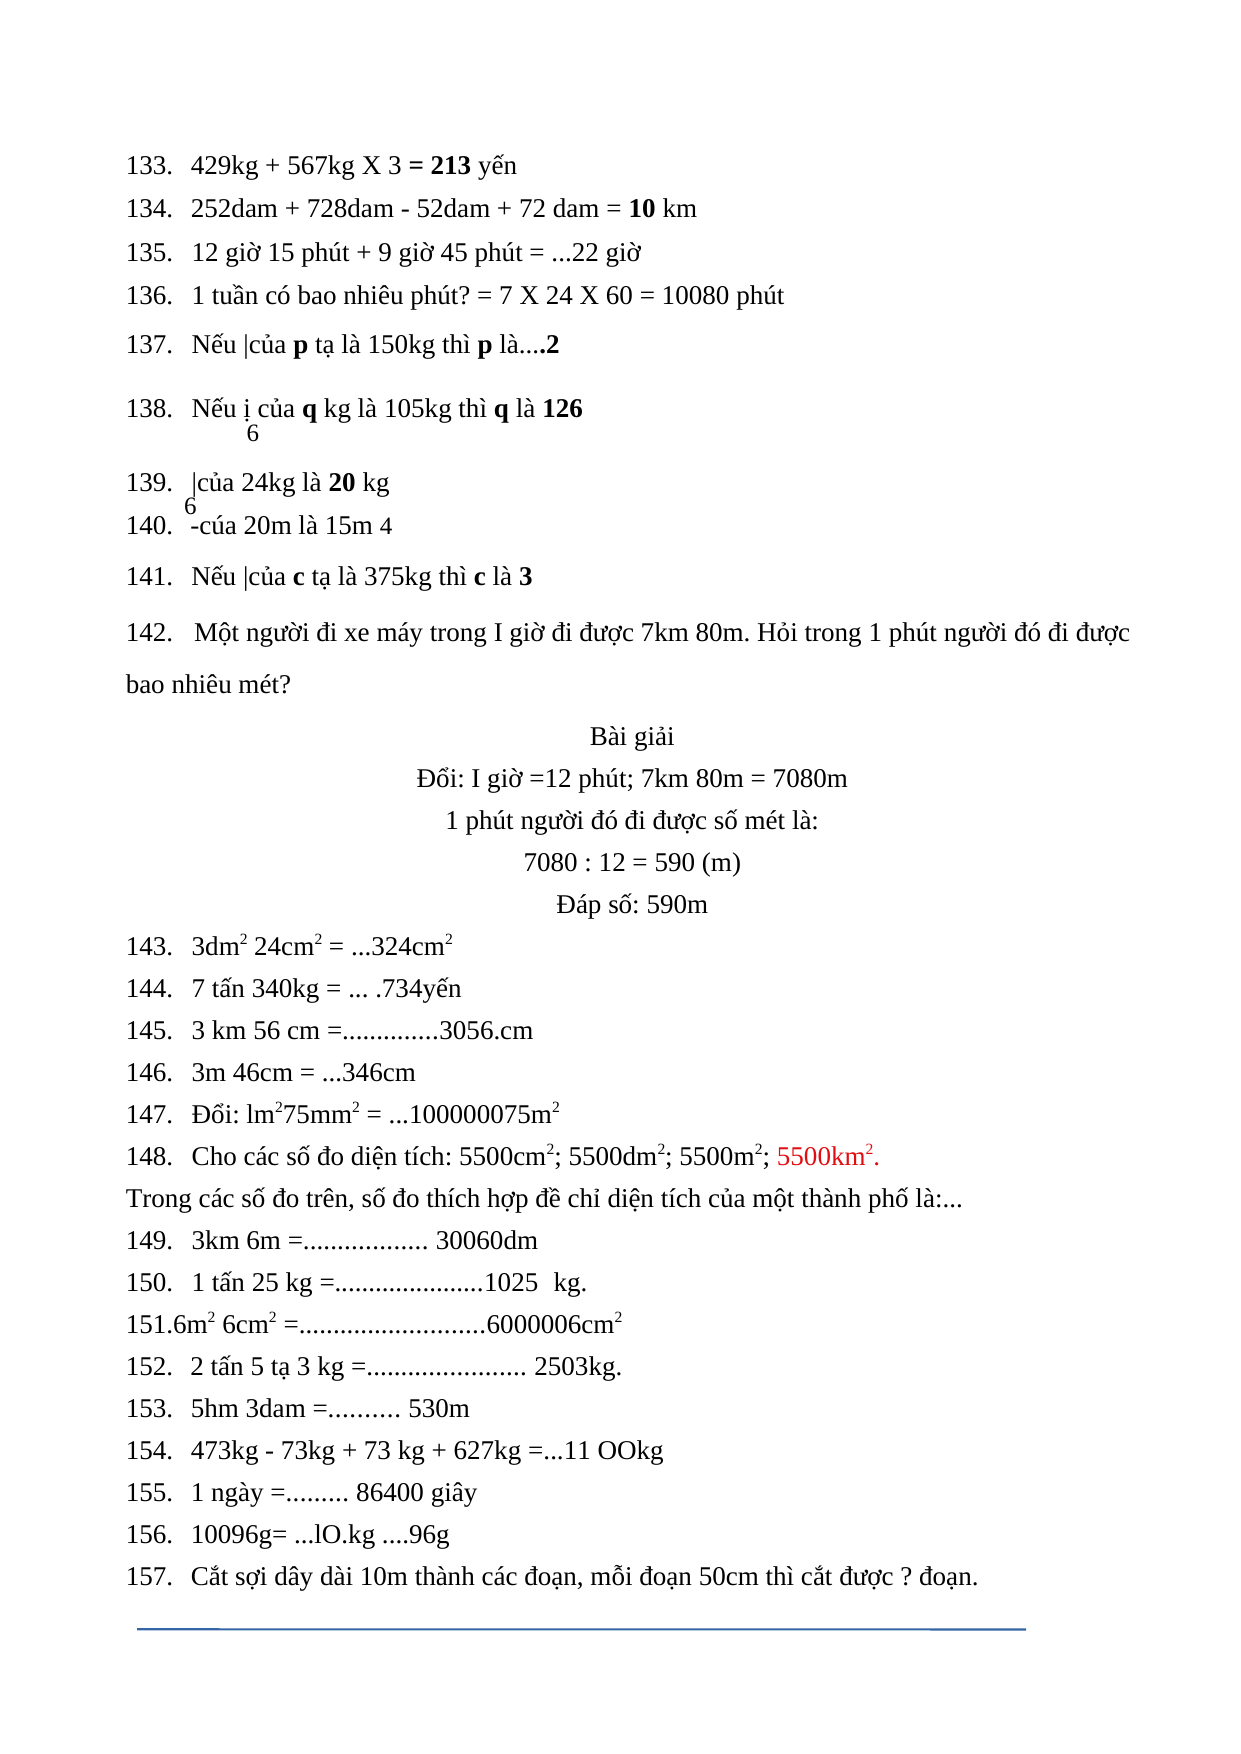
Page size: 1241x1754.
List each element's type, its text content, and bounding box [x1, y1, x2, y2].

list |của 24kg là 20 kg [126, 466, 1139, 497]
text Bài giải [126, 720, 1139, 751]
list 1 tuần có bao nhiêu phút? = 7 X 24 X 60 = 10080 phút [126, 279, 1139, 310]
text 151.6m2 6cm2 = 6000006cm2 [126, 1308, 1139, 1339]
list 10096g= ...lO.kg ....96g [191, 1518, 1139, 1549]
text Trong các số đo trên, số đo thích hợp đề chỉ diện tích của một thành phố là:... [126, 1182, 1139, 1213]
list 3m 46cm = ...346cm [126, 1056, 1139, 1087]
list Cắt sợi dây dài 10m thành các đoạn, mỗi đoạn 50cm thì cắt được ? đoạn. [191, 1560, 1139, 1591]
list 429kg + 567kg X 3 = 213 yến [126, 149, 1139, 181]
list Nếu |của p tạ là 150kg thì p là....2 [126, 328, 1139, 360]
text Đáp số: 590m [126, 888, 1139, 919]
list Cho các số đo diện tích: 5500cm2; 5500dm2; 5500m2; 5500km2. [126, 1140, 1139, 1171]
list Một người đi xe máy trong I giờ đi được 7km 80m. Hỏi trong 1 phút người đó đi được bao nhiêu mét? [126, 616, 1139, 699]
text 6 [126, 497, 1139, 519]
text Đổi: I giờ =12 phút; 7km 80m = 7080m [126, 762, 1139, 793]
list 7 tấn 340kg = ... .734yến [126, 972, 1139, 1003]
text 7080 : 12 = 590 (m) [126, 846, 1139, 877]
list Nếu |của c tạ là 375kg thì c là 3 [126, 559, 1139, 591]
list 1 ngày = 86400 giây [191, 1476, 1139, 1507]
text 6 [246, 424, 1139, 445]
list 3dm2 24cm2 = ...324cm2 [126, 930, 1139, 961]
list 252dam + 728dam - 52dam + 72 dam = 10 km [126, 193, 1139, 224]
list 473kg - 73kg + 73 kg + 627kg =...11 OOkg [191, 1434, 1139, 1465]
list 2 tấn 5 tạ 3 kg = 2503kg. [190, 1350, 1139, 1381]
list 5hm 3dam = 530m [191, 1392, 1139, 1423]
list 12 giờ 15 phút + 9 giờ 45 phút = ...22 giờ [126, 236, 1139, 267]
list 3 km 56 cm = 3056.cm [126, 1014, 1139, 1045]
list 3km 6m = 30060dm [126, 1224, 1139, 1255]
text 1 phút người đó đi được số mét là: [126, 804, 1139, 835]
list Đổi: lm275mm2 = ...100000075m2 [126, 1098, 1139, 1129]
list -cúa 20m là 15m 4 [126, 519, 1139, 539]
list 1 tấn 25 kg = 1025 kg. [126, 1266, 1139, 1297]
list Nếu ị của q kg là 105kg thì q là 126 [126, 393, 1139, 424]
